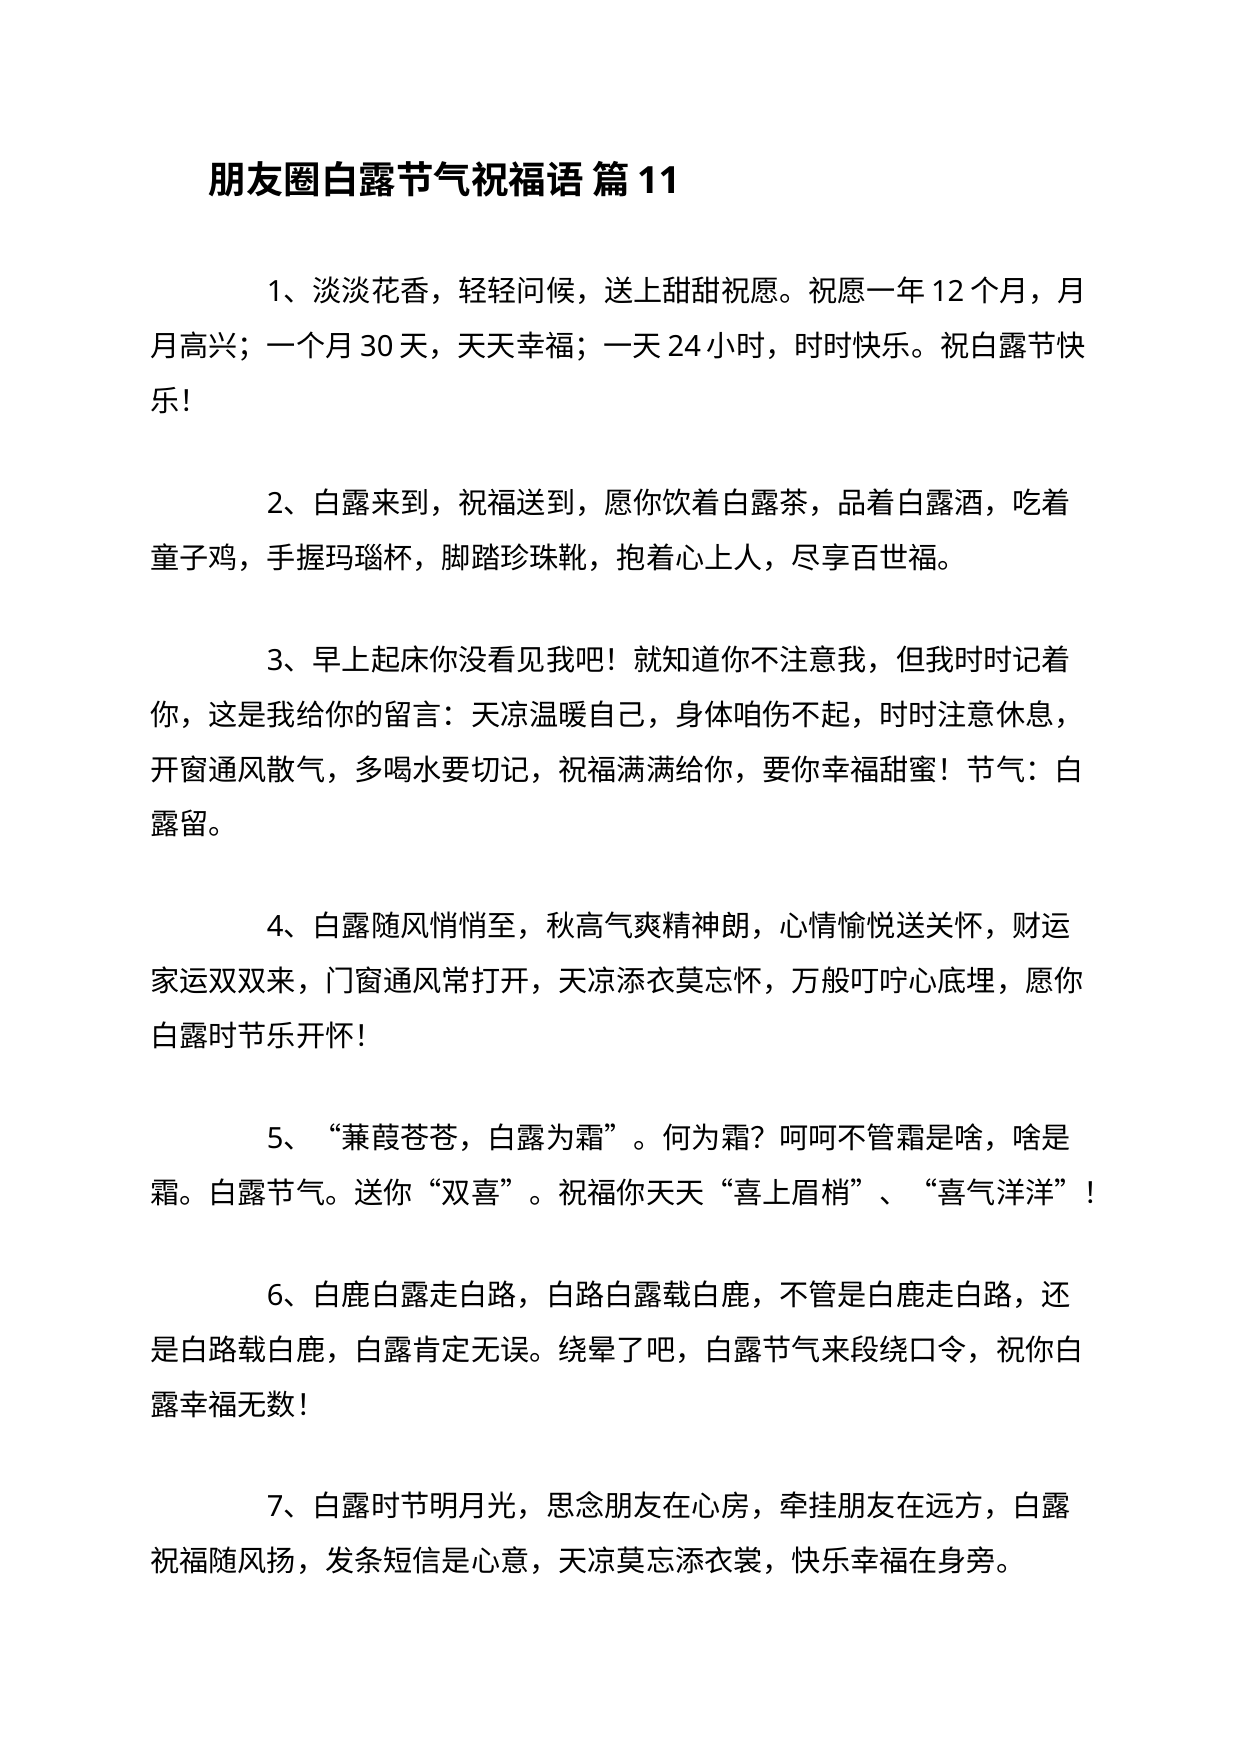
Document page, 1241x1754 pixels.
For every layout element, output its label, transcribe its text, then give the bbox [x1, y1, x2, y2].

text 7、白露时节明月光，思念朋友在心房，牵挂朋友在远方，白露祝福随风扬，发条短信是心意，天凉莫忘添衣裳，快乐幸福在身旁。 [150, 1483, 1090, 1580]
text 4、白露随风悄悄至，秋高气爽精神朗，心情愉悦送关怀，财运家运双双来，门窗通风常打开，天凉添衣莫忘怀，万般叮咛心底埋，愿你白露时节乐开怀！ [150, 903, 1090, 1055]
text 朋友圈白露节气祝福语 篇11 [150, 150, 1090, 204]
text 5、“蒹葭苍苍，白露为霜”。何为霜？呵呵不管霜是啥，啥是霜。白露节气。送你“双喜”。祝福你天天“喜上眉梢”、“喜气洋洋”！ [150, 1114, 1090, 1212]
text 3、早上起床你没看见我吧！就知道你不注意我，但我时时记着你，这是我给你的留言：天凉温暖自己，身体咱伤不起，时时注意休息，开窗通风散气，多喝水要切记，祝福满满给你，要你幸福甜蜜！节气：白露留。 [150, 636, 1090, 843]
text 6、白鹿白露走白路，白路白露载白鹿，不管是白鹿走白路，还是白路载白鹿，白露肯定无误。绕晕了吧，白露节气来段绕口令，祝你白露幸福无数！ [150, 1271, 1090, 1423]
text 1、淡淡花香，轻轻问候，送上甜甜祝愿。祝愿一年12个月，月月高兴；一个月30天，天天幸福；一天24小时，时时快乐。祝白露节快乐！ [150, 268, 1090, 420]
text 2、白露来到，祝福送到，愿你饮着白露茶，品着白露酒，吃着童子鸡，手握玛瑙杯，脚踏珍珠靴，抱着心上人，尽享百世福。 [150, 479, 1090, 577]
